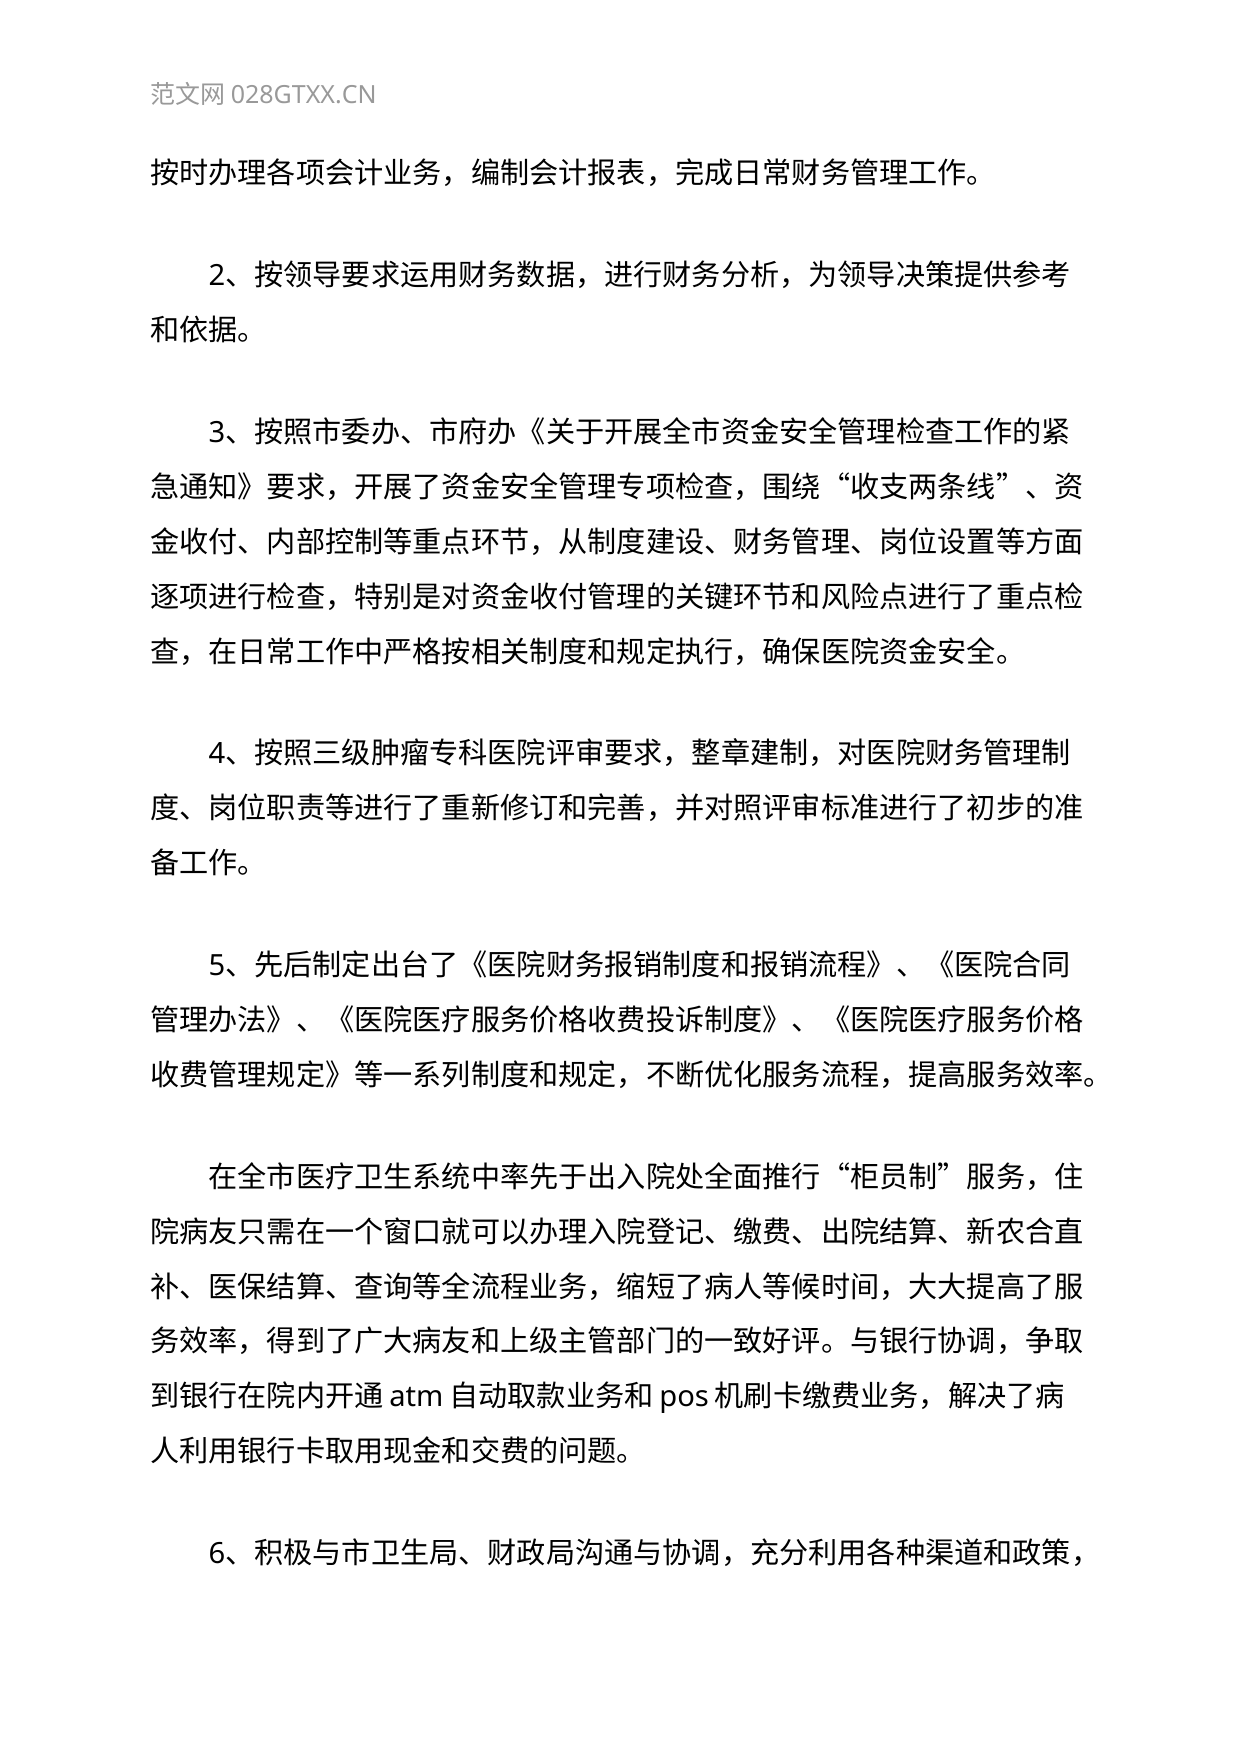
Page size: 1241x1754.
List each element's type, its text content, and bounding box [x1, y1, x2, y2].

text 在全市医疗卫生系统中率先于出入院处全面推行“柜员制”服务，住院病友只需在一个窗口就可以办理入院登记、缴费、出院结算、新农合直补、医保结算、查询等全流程业务，缩短了病人等候时间，大大提高了服务效率，得到了广大病友和上级主管部门的一致好评。与银行协调，争取到银行在院内开通atm自动取款业务和pos机刷卡缴费业务，解决了病人利用银行卡取用现金和交费的问题。 [150, 1153, 1090, 1470]
text 3、按照市委办、市府办《关于开展全市资金安全管理检查工作的紧急通知》要求，开展了资金安全管理专项检查，围绕“收支两条线”、资金收付、内部控制等重点环节，从制度建设、财务管理、岗位设置等方面逐项进行检查，特别是对资金收付管理的关键环节和风险点进行了重点检查，在日常工作中严格按相关制度和规定执行，确保医院资金安全。 [150, 408, 1090, 671]
text 5、先后制定出台了《医院财务报销制度和报销流程》、《医院合同管理办法》、《医院医疗服务价格收费投诉制度》、《医院医疗服务价格收费管理规定》等一系列制度和规定，不断优化服务流程，提高服务效率。 [150, 942, 1090, 1094]
text 2、按领导要求运用财务数据，进行财务分析，为领导决策提供参考和依据。 [150, 252, 1090, 349]
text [150, 1530, 1090, 1572]
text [150, 150, 1090, 192]
text 4、按照三级肿瘤专科医院评审要求，整章建制，对医院财务管理制度、岗位职责等进行了重新修订和完善，并对照评审标准进行了初步的准备工作。 [150, 730, 1090, 882]
